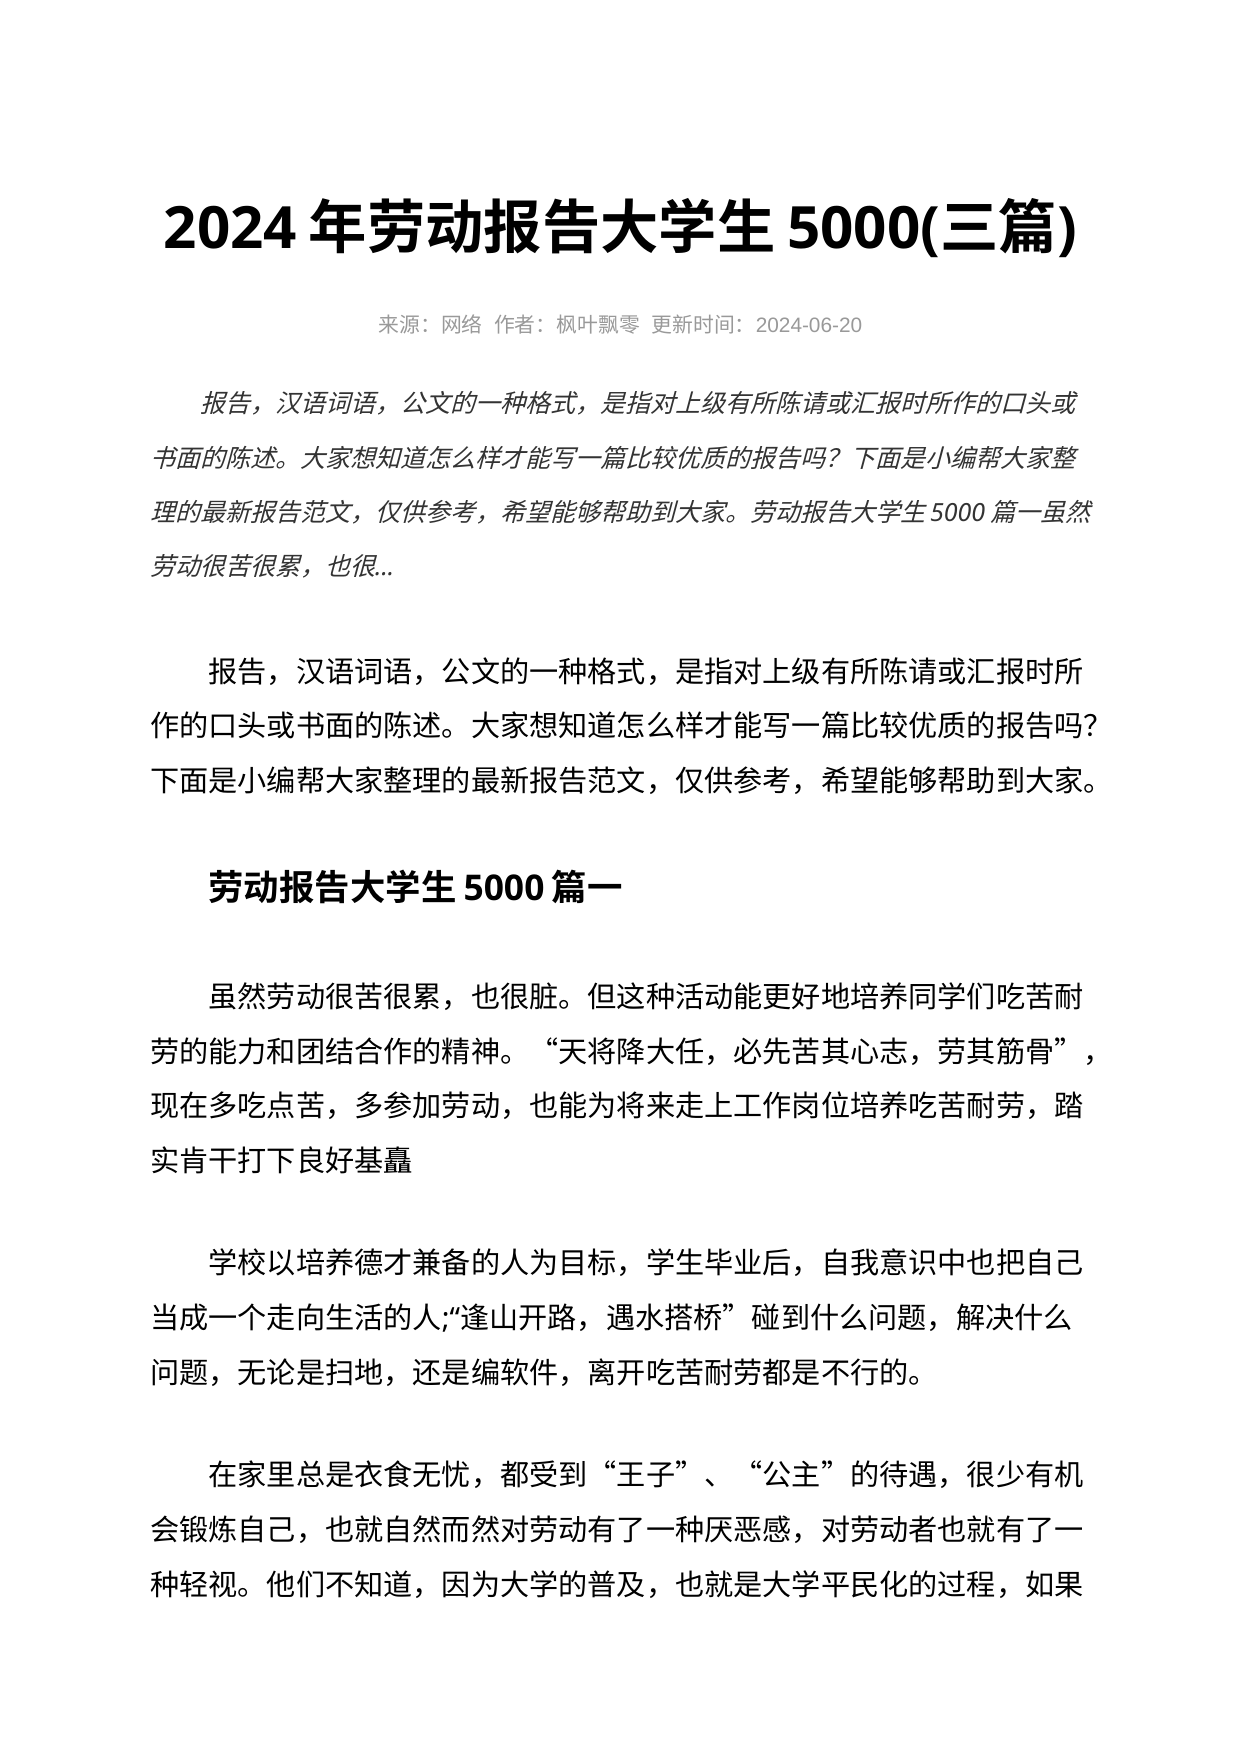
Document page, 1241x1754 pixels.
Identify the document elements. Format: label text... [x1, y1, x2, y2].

text 学校以培养德才兼备的人为目标，学生毕业后，自我意识中也把自己当成一个走向生活的人;“逢山开路，遇水搭桥”碰到什么问题，解决什么问题，无论是扫地，还是编软件，离开吃苦耐劳都是不行的。 [150, 1240, 1090, 1392]
subtitle 2024年劳动报告大学生5000(三篇) [150, 181, 1090, 266]
text 来源：网络 作者：枫叶飘零 更新时间：2024-06-20 [150, 313, 1090, 337]
text 劳动报告大学生5000篇一 [150, 860, 1090, 911]
text 报告，汉语词语，公文的一种格式，是指对上级有所陈请或汇报时所作的口头或书面的陈述。大家想知道怎么样才能写一篇比较优质的报告吗？下面是小编帮大家整理的最新报告范文，仅供参考，希望能够帮助到大家。 [150, 648, 1090, 800]
text 报告，汉语词语，公文的一种格式，是指对上级有所陈请或汇报时所作的口头或书面的陈述。大家想知道怎么样才能写一篇比较优质的报告吗？下面是小编帮大家整理的最新报告范文，仅供参考，希望能够帮助到大家。劳动报告大学生5000篇一虽然劳动很苦很累，也很... [150, 384, 1090, 583]
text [150, 1451, 1090, 1603]
text 虽然劳动很苦很累，也很脏。但这种活动能更好地培养同学们吃苦耐劳的能力和团结合作的精神。“天将降大任，必先苦其心志，劳其筋骨”，现在多吃点苦，多参加劳动，也能为将来走上工作岗位培养吃苦耐劳，踏实肯干打下良好基矗 [150, 973, 1090, 1180]
